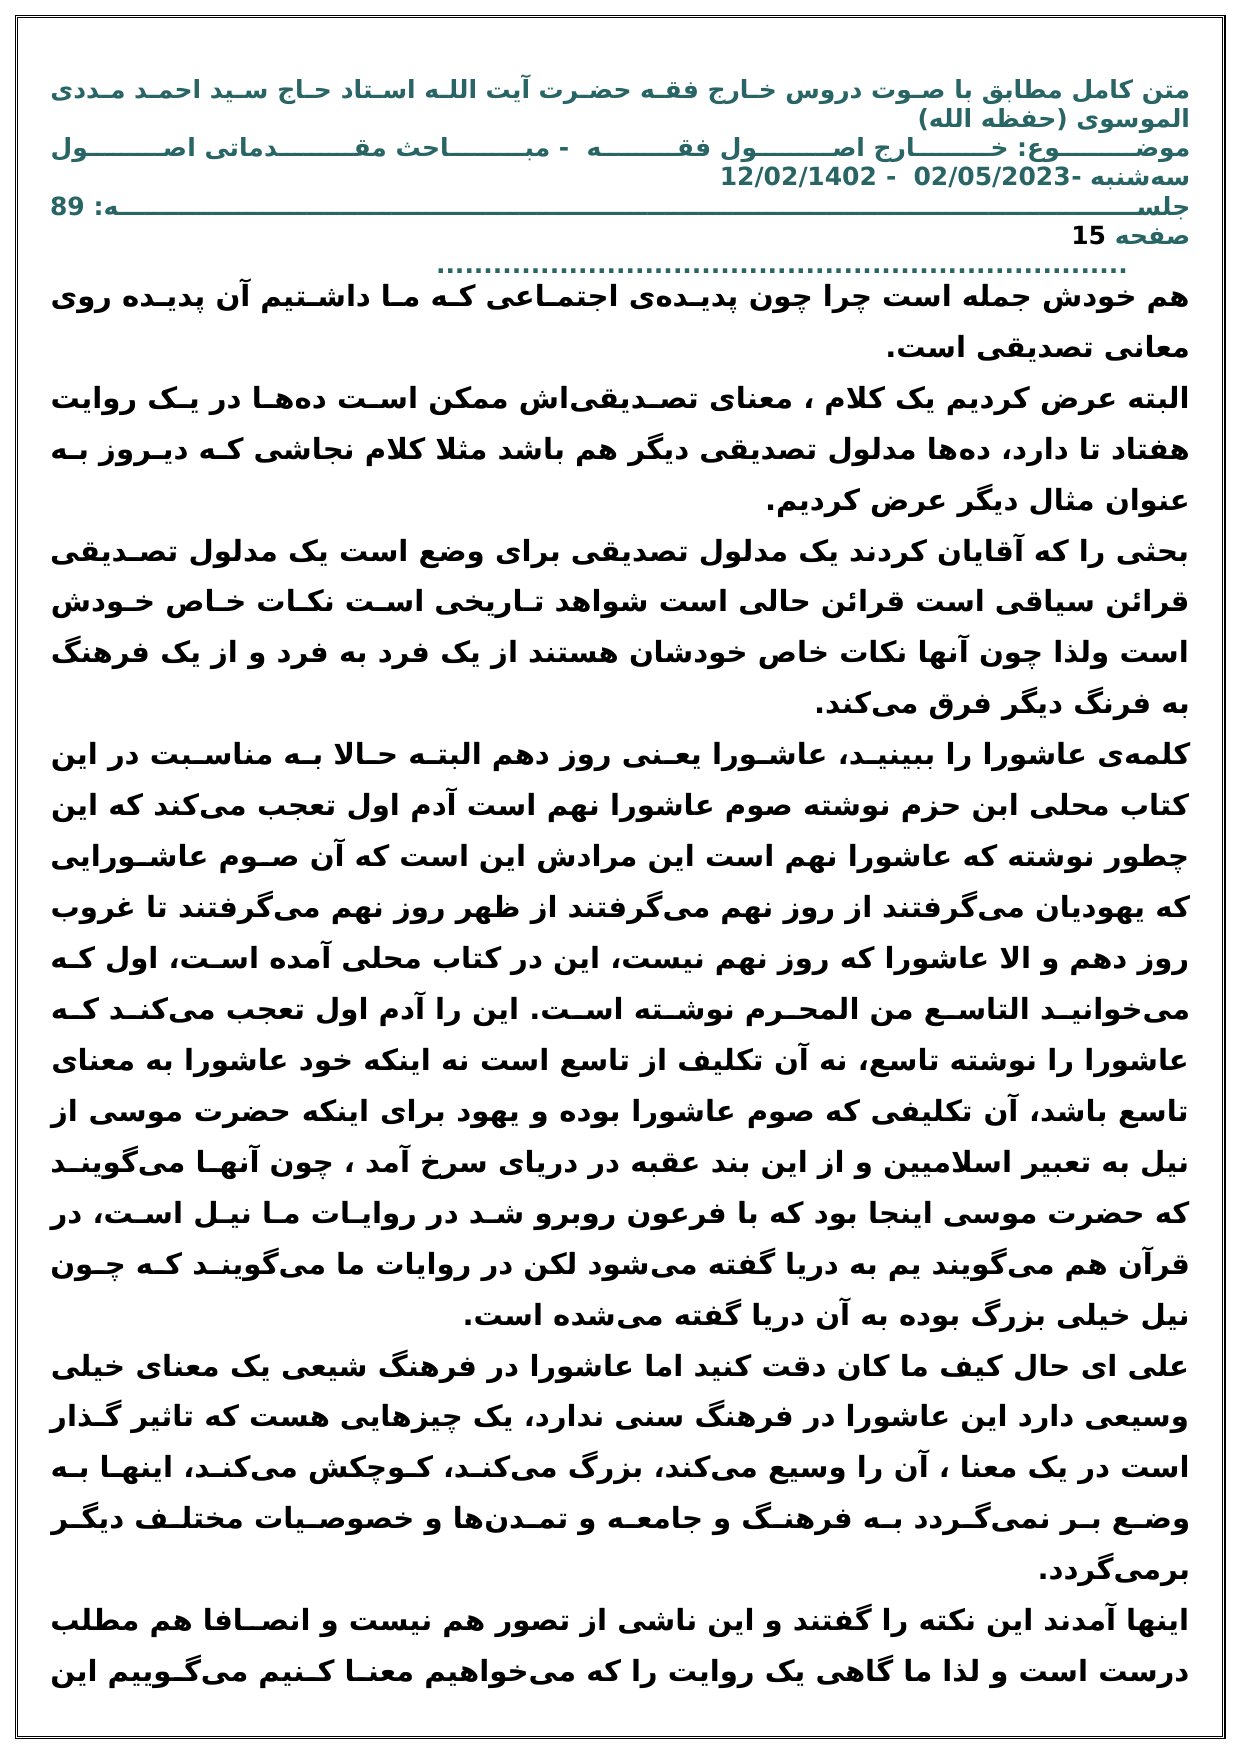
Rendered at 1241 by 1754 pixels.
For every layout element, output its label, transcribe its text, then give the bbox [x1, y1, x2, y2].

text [50, 279, 1190, 364]
text کلمه‌ی عاشورا را ببینید، عاشورا یعنی روز دهم البته حالا به مناسبت در این کتاب محلی ابن حزم نوشته صوم عاشورا نهم است آدم اول تعجب می‌کند که این چطور نوشته که عاشورا نهم است این مرادش این است که آن صوم عاشورایی که یهودیان می‌گرفتند از روز نهم می‌گرفتند از ظهر روز نهم می‌گرفتند تا غروب روز دهم و الا عاشورا که روز نهم نیست، این در کتاب محلی آمده است، اول که می‌خوانید التاسع من المحرم نوشته است. این را آدم اول تعجب می‌کند که عاشورا را نوشته تاسع، نه آن تکلیف از تاسع است نه اینکه خود عاشورا به معنای تاسع باشد، آن تکلیفی که صوم عاشورا بوده و یهود برای اینکه حضرت موسی از نیل به تعبیر اسلامیین و از این بند عقبه در دریای سرخ آمد ، چون آنها می‌گویند که حضرت موسی اینجا بود که با فرعون روبرو شد در روایات ما نیل است، در قرآن هم می‌گویند یم به دریا گفته می‌‎شود لکن در روایات ما می‌گویند که چون نیل خیلی بزرگ بوده به آن دریا گفته می‌‎شده است. [50, 738, 1190, 1332]
text البته عرض کردیم یک کلام ، معنای تصدیقی‌اش ممکن است ده‌ها در یک روایت هفتاد تا دارد، ده‌ها مدلول تصدیقی دیگر هم باشد مثلا کلام نجاشی که دیروز به عنوان مثال دیگر عرض کردیم. [50, 381, 1190, 517]
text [50, 1603, 1190, 1688]
text علی ای حال کیف ما کان دقت کنید اما عاشورا در فرهنگ شیعی یک معنای خیلی وسیعی دارد این عاشورا در فرهنگ سنی ندارد، یک چیزهایی هست که تاثیر گذار است در یک معنا ، آن را وسیع می‌کند، بزرگ می‌کند، کوچکش می‌کند، اینها به وضع بر نمی‌گردد به فرهنگ و جامعه و تمدن‌ها و خصوصیات مختلف دیگر برمی‌گردد. [50, 1349, 1190, 1587]
text بحثی را که آقایان کردند یک مدلول تصدیقی برای وضع است یک مدلول تصدیقی قرائن سیاقی است قرائن حالی است شواهد تاریخی است نکات خاص خودش است ولذا چون آنها نکات خاص خودشان هستند از یک فرد به فرد و از یک فرهنگ به فرنگ دیگر فرق می‌کند. [50, 534, 1190, 721]
